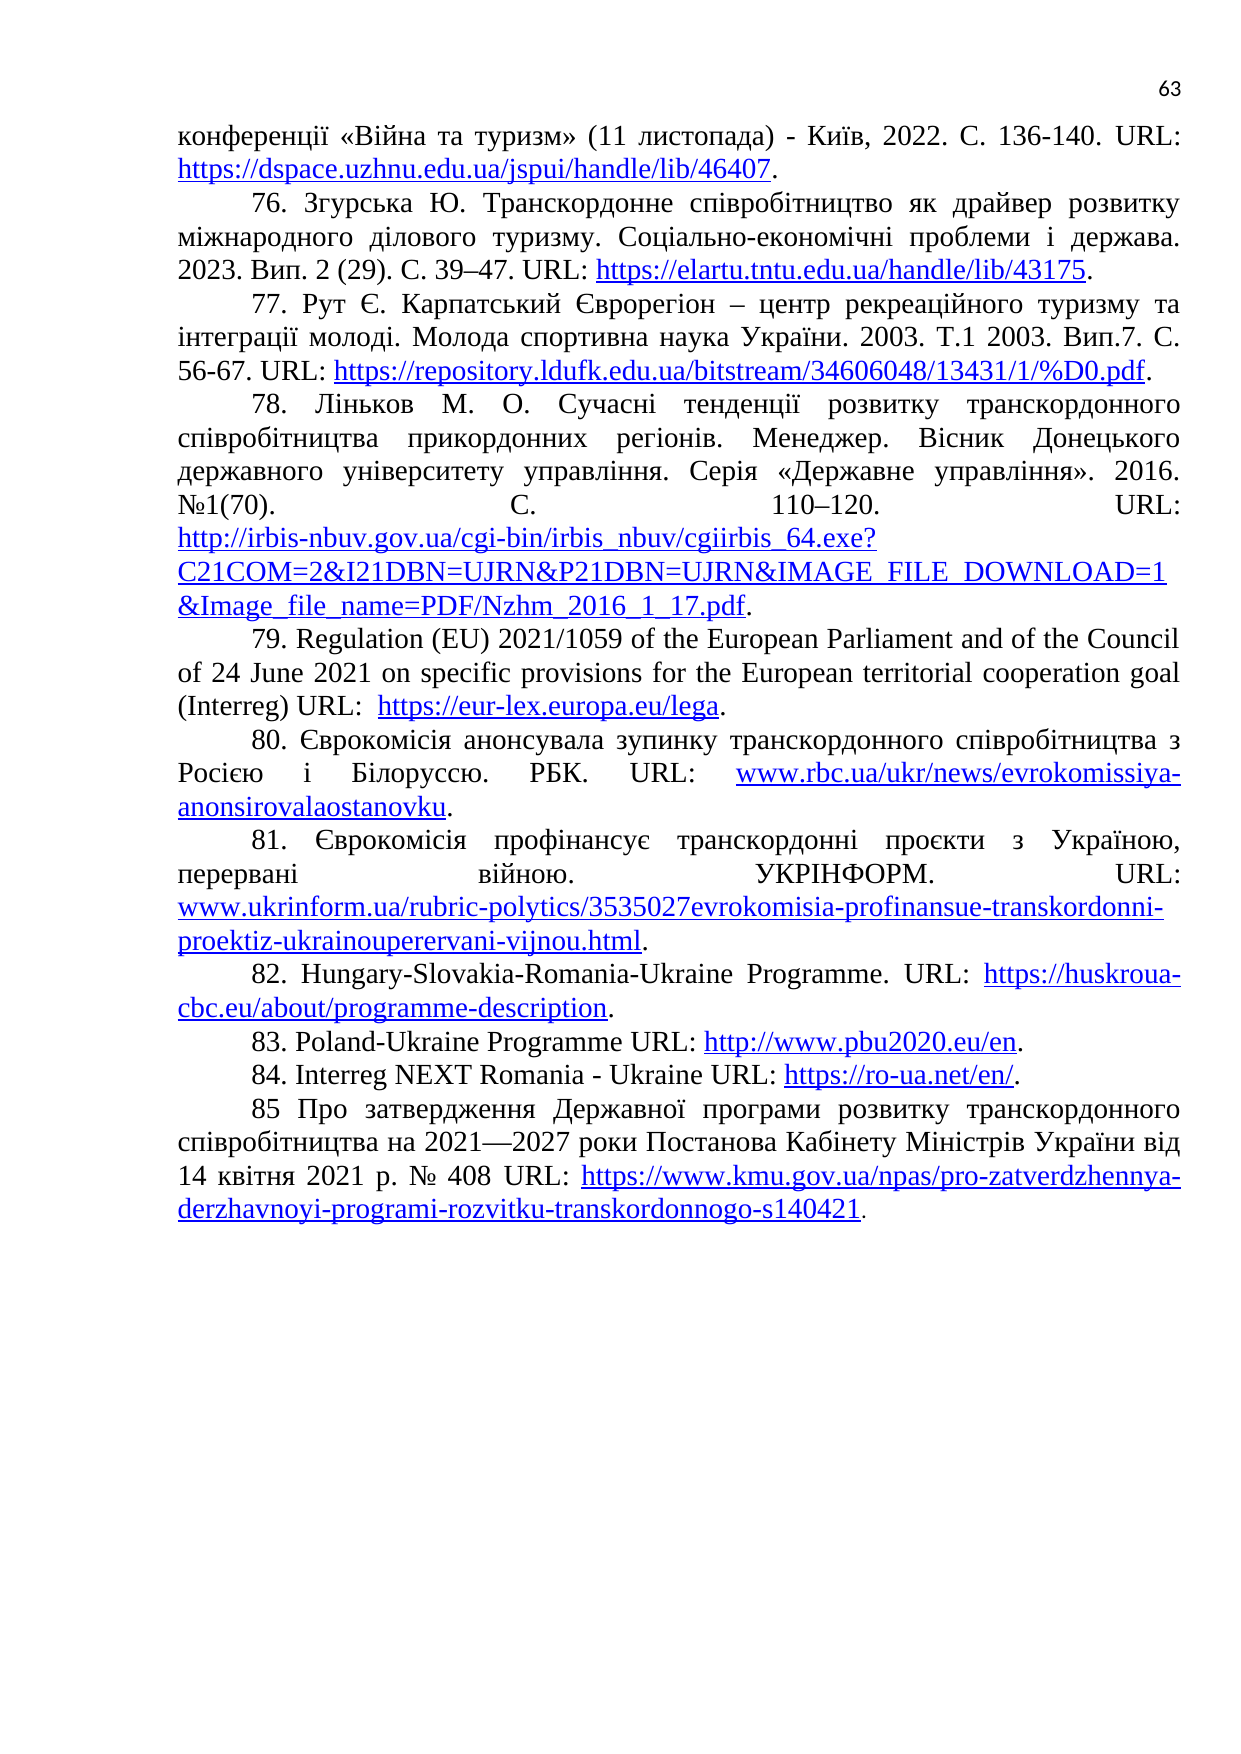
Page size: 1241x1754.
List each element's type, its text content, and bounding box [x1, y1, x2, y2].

text 79. Regulation (EU) 2021/1059 of the European Parliament and of the Council of 24 June 2021 on specific provisions for the European territorial cooperation goal (Interreg) URL: https://eur-lex.europa.eu/lega. [177, 621, 1181, 722]
text 82. Hungary-Slovakia-Romania-Ukraine Programme. URL: https://huskroua-cbc.eu/about/programme-description. [177, 957, 1181, 1024]
text 85 Про затвердження Державної програми розвитку транскордонного співробітництва на 2021—2027 роки Постанова Кабінету Міністрів України від 14 квітня 2021 р. № 408 URL: https://www.kmu.gov.ua/npas/pro-zatverdzhennya-derzhavnoyi-programi-rozvitku-transkordonnogo-s140421. [177, 1091, 1181, 1225]
text 84. Interreg NEXT Romania - Ukraine URL: https://ro-ua.net/en/. [177, 1057, 1181, 1091]
text 76. Згурська Ю. Транскордонне співробітництво як драйвер розвитку міжнародного ділового туризму. Соціально-економічні проблеми і держава. 2023. Вип. 2 (29). С. 39–47. URL: https://elartu.tntu.edu.ua/handle/lib/43175. [177, 185, 1181, 286]
text 77. Рут Є. Карпатський Єврорегіон – центр рекреаційного туризму та інтеграції молоді. Молода спортивна наука України. 2003. Т.1 2003. Вип.7. С. 56-67. URL: https://repository.ldufk.edu.ua/bitstream/34606048/13431/1/%D0.pdf. [177, 286, 1181, 386]
text 78. Ліньков М. О. Сучасні тенденції розвитку транскордонного співробітництва прикордонних регіонів. Менеджер. Вісник Донецького державного університету управління. Серія «Державне управління». 2016. №1(70). С. 110–120. URL: http://irbis-nbuv.gov.ua/cgi-bin/irbis_nbuv/cgiirbis_64.exe?C21COM=2&I21DBN=UJRN&P21DBN=UJRN&IMAGE_FILE_DOWNLOAD=1&Image_file_name=PDF/Nzhm_2016_1_17.pdf. [177, 386, 1181, 621]
text 80. Єврокомісія анонсувала зупинку транскордонного співробітництва з Росією і Білоруссю. РБК. URL: www.rbc.ua/ukr/news/evrokomissiya-anonsirovalaostanovku. [177, 722, 1181, 822]
text 81. Єврокомісія профінансує транскордонні проєкти з Україною, перервані війною. УКРІНФОРМ. URL: www.ukrinform.ua/rubric-polytics/3535027evrokomisia-profinansue-transkordonni-proektiz-ukrainouperervani-vijnou.html. [177, 822, 1181, 957]
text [177, 118, 1181, 185]
text 83. Poland-Ukraine Programme URL: http://www.pbu2020.eu/en. [177, 1024, 1181, 1057]
